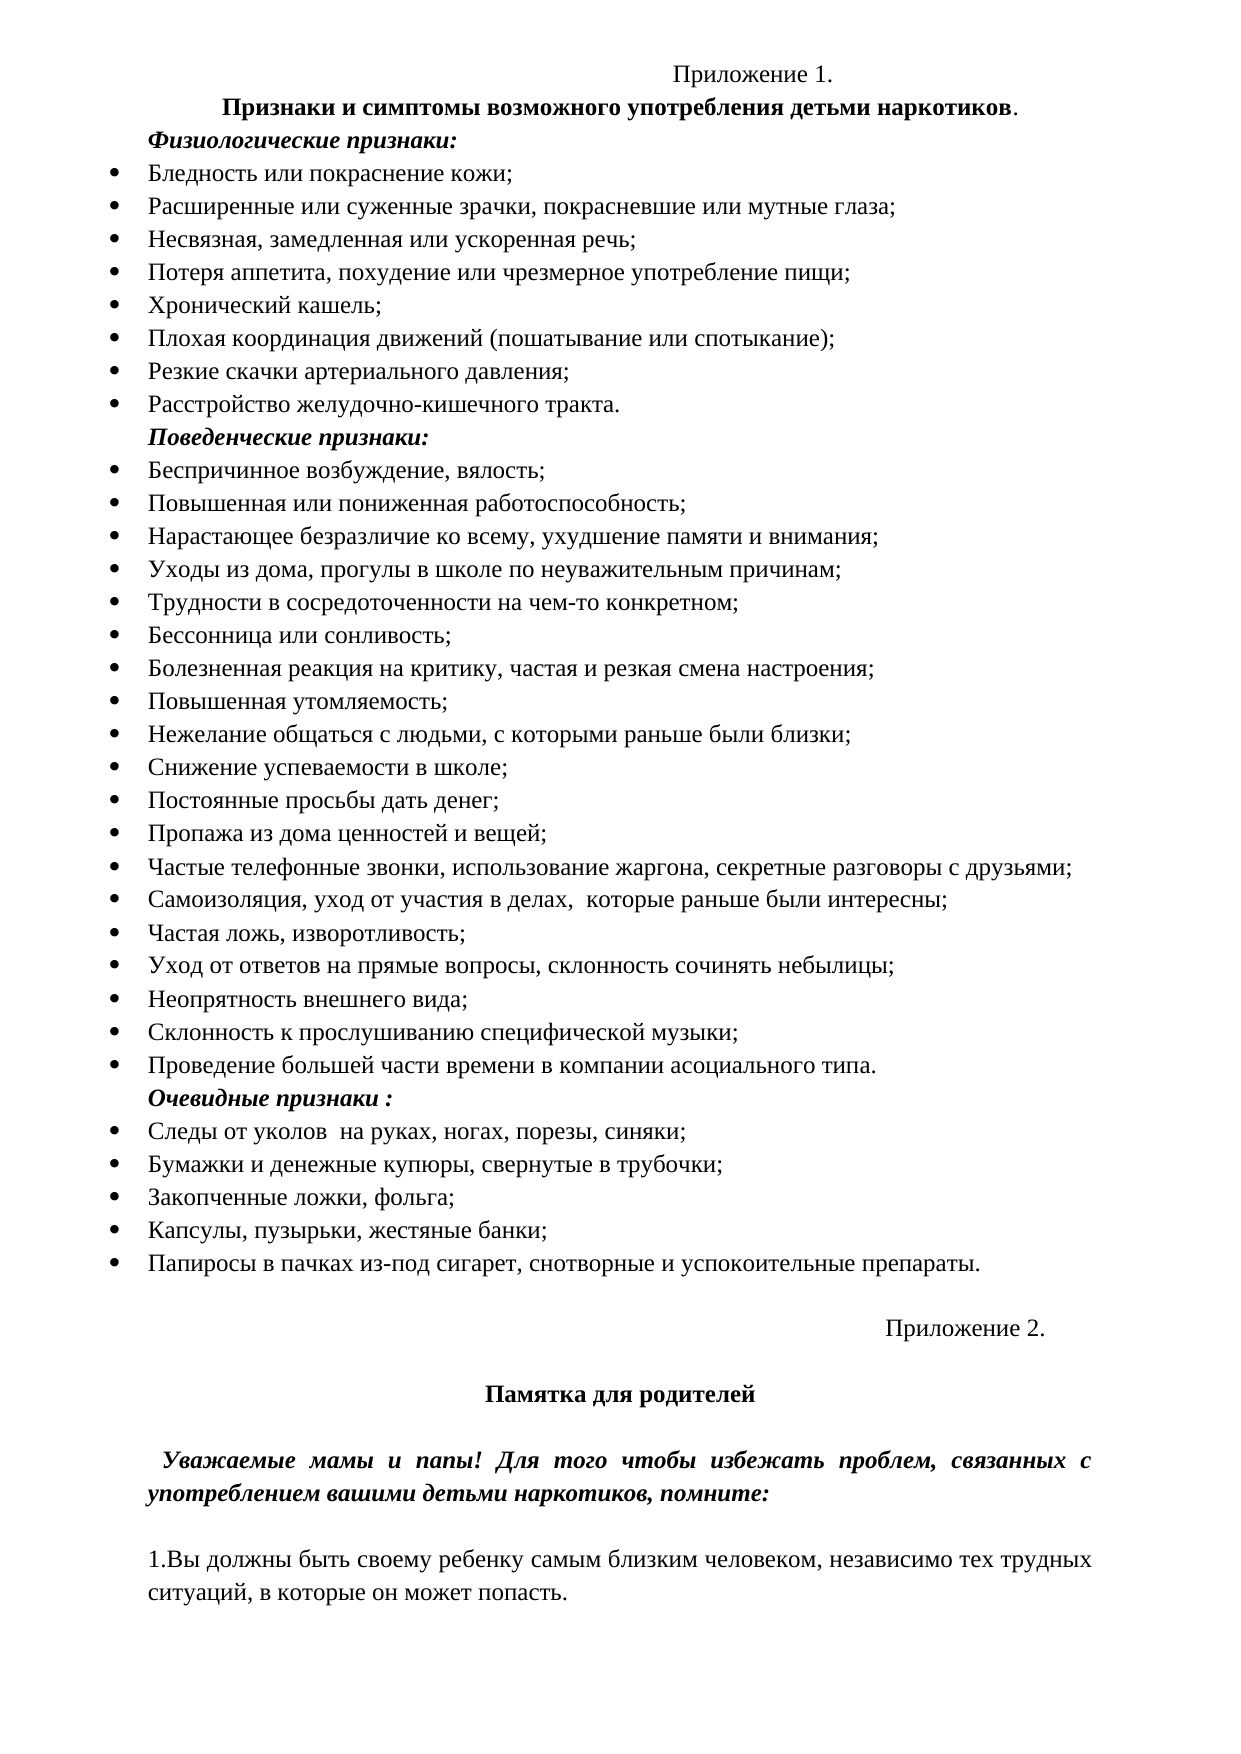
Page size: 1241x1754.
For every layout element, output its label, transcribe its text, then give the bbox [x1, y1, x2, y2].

list Уход от ответов на прямые вопросы, склонность сочинять небылицы; [110, 951, 1093, 979]
list Приложение 1. [148, 59, 1093, 88]
list Бессонница или сонливость; [110, 620, 1093, 649]
list Плохая координация движений (пошатывание или спотыкание); [110, 323, 1093, 352]
list Повышенная или пониженная работоспособность; [110, 488, 1093, 517]
list Пропажа из дома ценностей и вещей; [110, 818, 1093, 847]
list Частая ложь, изворотливость; [110, 918, 1093, 946]
list Приложение 2. [148, 1313, 1093, 1342]
list Очевидные признаки : [148, 1083, 1093, 1111]
list Проведение большей части времени в компании асоциального типа. [110, 1050, 1093, 1078]
list Постоянные просьбы дать денег; [110, 786, 1093, 814]
list Несвязная, замедленная или ускоренная речь; [110, 224, 1093, 253]
list Следы от уколов на руках, ногах, порезы, синяки; [110, 1116, 1093, 1144]
list Частые телефонные звонки, использование жаргона, секретные разговоры с друзьями; [110, 852, 1093, 880]
list 1.Вы должны быть своему ребенку самым близким человеком, независимо тех трудных ситуаций, в которые он может попасть. [148, 1544, 1093, 1606]
list Памятка для родителей [148, 1379, 1093, 1408]
list Нарастающее безразличие ко всему, ухудшение памяти и внимания; [110, 521, 1093, 550]
list Расширенные или суженные зрачки, покрасневшие или мутные глаза; [110, 191, 1093, 220]
list Склонность к прослушиванию специфической музыки; [110, 1017, 1093, 1045]
list Поведенческие признаки: [148, 422, 1093, 451]
list Папиросы в пачках из-под сигарет, снотворные и успокоительные препараты. [110, 1248, 1093, 1277]
list Признаки и симптомы возможного употребления детьми наркотиков. [148, 92, 1093, 121]
list Повышенная утомляемость; [110, 686, 1093, 715]
list Нежелание общаться с людьми, с которыми раньше были близки; [110, 719, 1093, 748]
list Самоизоляция, уход от участия в делах, которые раньше были интересны; [110, 884, 1093, 913]
list Бледность или покраснение кожи; [110, 158, 1093, 187]
list Трудности в сосредоточенности на чем-то конкретном; [110, 587, 1093, 616]
list Уважаемые мамы и папы! Для того чтобы избежать проблем, связанных с употреблением вашими детьми наркотиков, помните: [148, 1445, 1093, 1507]
list Неопрятность внешнего вида; [110, 984, 1093, 1012]
list Потеря аппетита, похудение или чрезмерное употребление пищи; [110, 257, 1093, 286]
list Капсулы, пузырьки, жестяные банки; [110, 1215, 1093, 1243]
list Болезненная реакция на критику, частая и резкая смена настроения; [110, 653, 1093, 682]
list Бумажки и денежные купюры, свернутые в трубочки; [110, 1149, 1093, 1177]
list Снижение успеваемости в школе; [110, 752, 1093, 781]
list Беспричинное возбуждение, вялость; [110, 455, 1093, 484]
list Расстройство желудочно-кишечного тракта. [110, 389, 1093, 418]
list Хронический кашель; [110, 290, 1093, 319]
list Резкие скачки артериального давления; [110, 356, 1093, 385]
list Закопченные ложки, фольга; [110, 1182, 1093, 1211]
list Уходы из дома, прогулы в школе по неуважительным причинам; [110, 554, 1093, 583]
list Физиологические признаки: [148, 125, 1093, 154]
